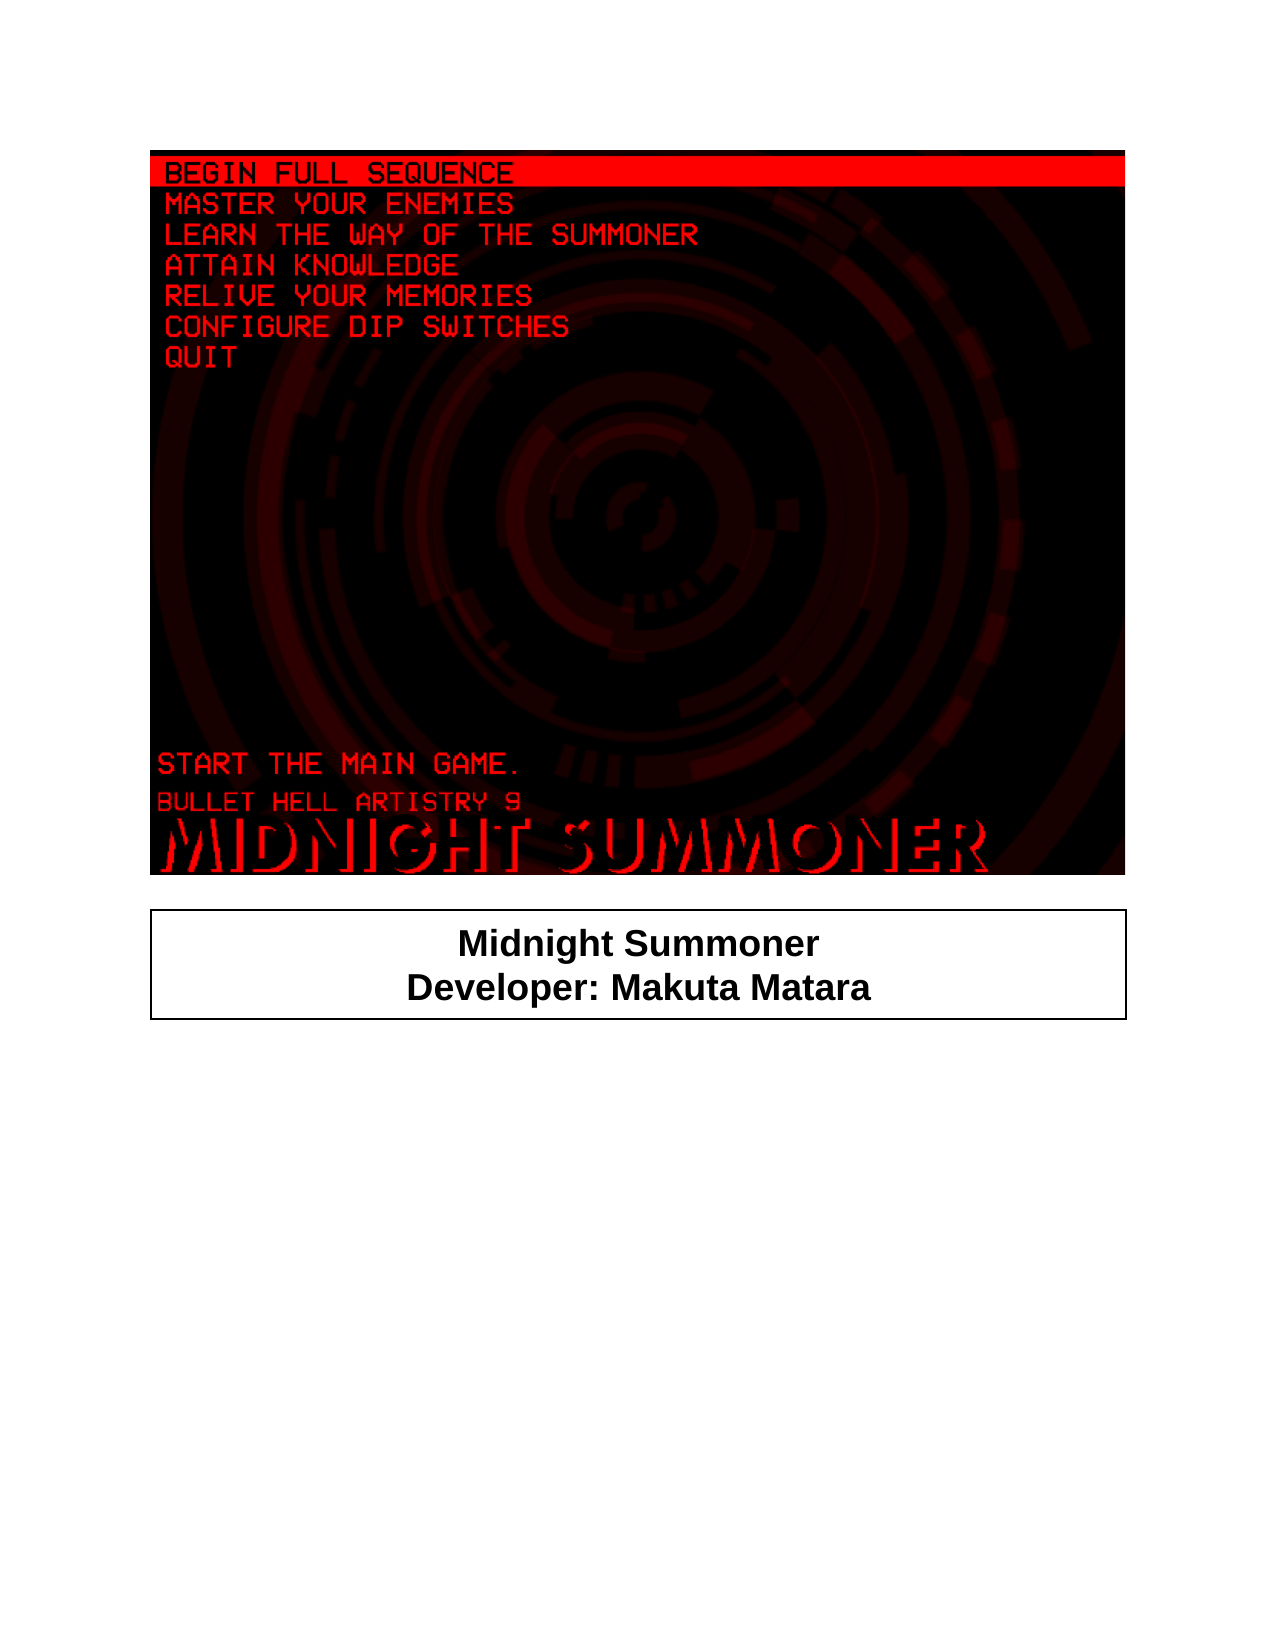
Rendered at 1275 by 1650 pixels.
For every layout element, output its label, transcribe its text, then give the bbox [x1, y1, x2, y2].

picture [150, 150, 1125, 875]
table_header Midnight Summoner Developer: Makuta Matara [152, 911, 1125, 1018]
